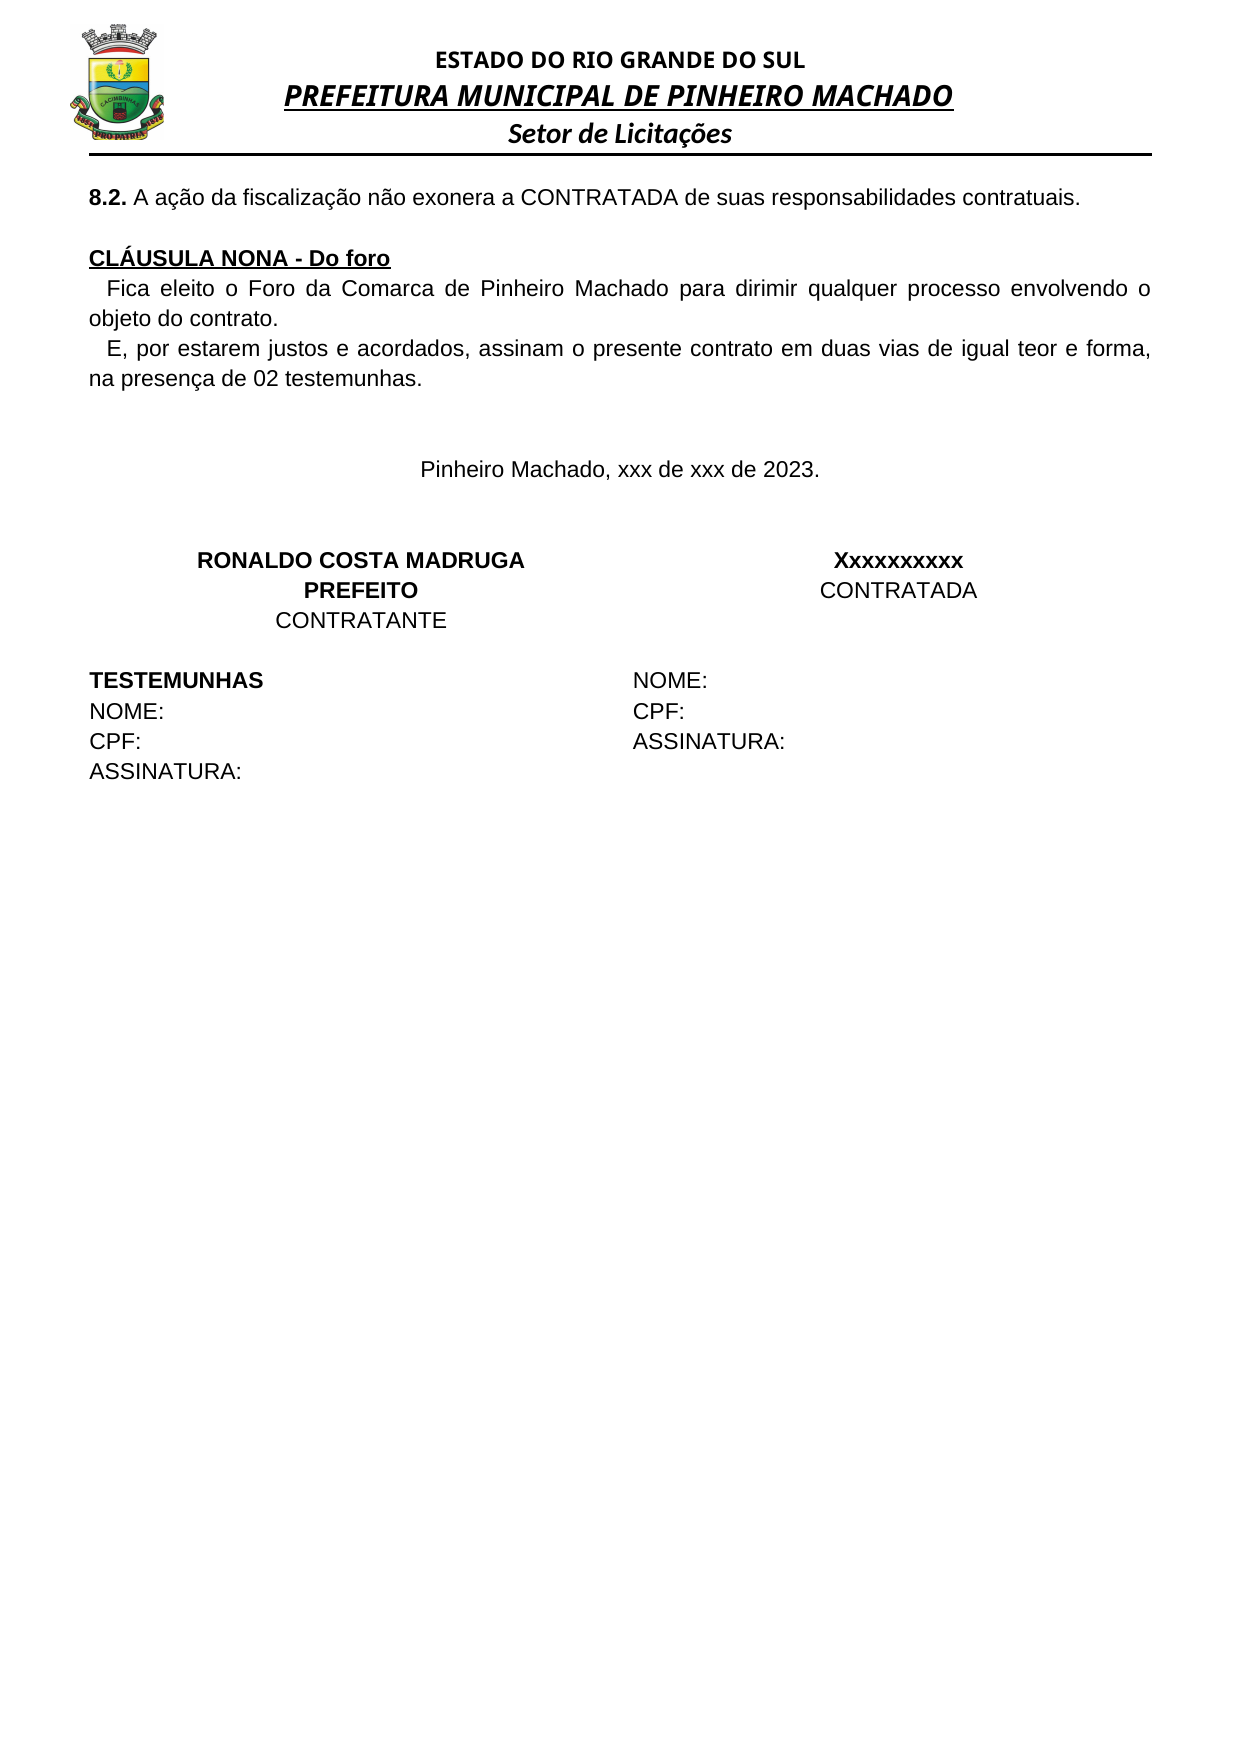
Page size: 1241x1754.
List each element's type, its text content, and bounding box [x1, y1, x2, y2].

text Pinheiro Machado, xxx de xxx de 2023. [89, 456, 1152, 482]
text 8.2. A ação da fiscalização não exonera a CONTRATADA de suas responsabilidades contratuais. [89, 184, 1152, 211]
table_header RONALDO COSTA MADRUGA PREFEITO CONTRATANTE [89, 547, 633, 637]
table_cell TESTEMUNHAS NOME: CPF: ASSINATURA: [89, 637, 633, 788]
table_cell NOME: CPF: ASSINATURA: [633, 637, 1164, 788]
table_header Xxxxxxxxxx CONTRATADA [633, 547, 1164, 637]
picture [70, 24, 164, 140]
text E, por estarem justos e acordados, assinam o presente contrato em duas vias de igual teor e forma, na presença de 02 testemunhas. [89, 335, 1152, 392]
text Fica eleito o Foro da Comarca de Pinheiro Machado para dirimir qualquer processo envolvendo o objeto do contrato. [89, 275, 1152, 331]
text CLÁUSULA NONA - Do foro [89, 244, 1152, 271]
